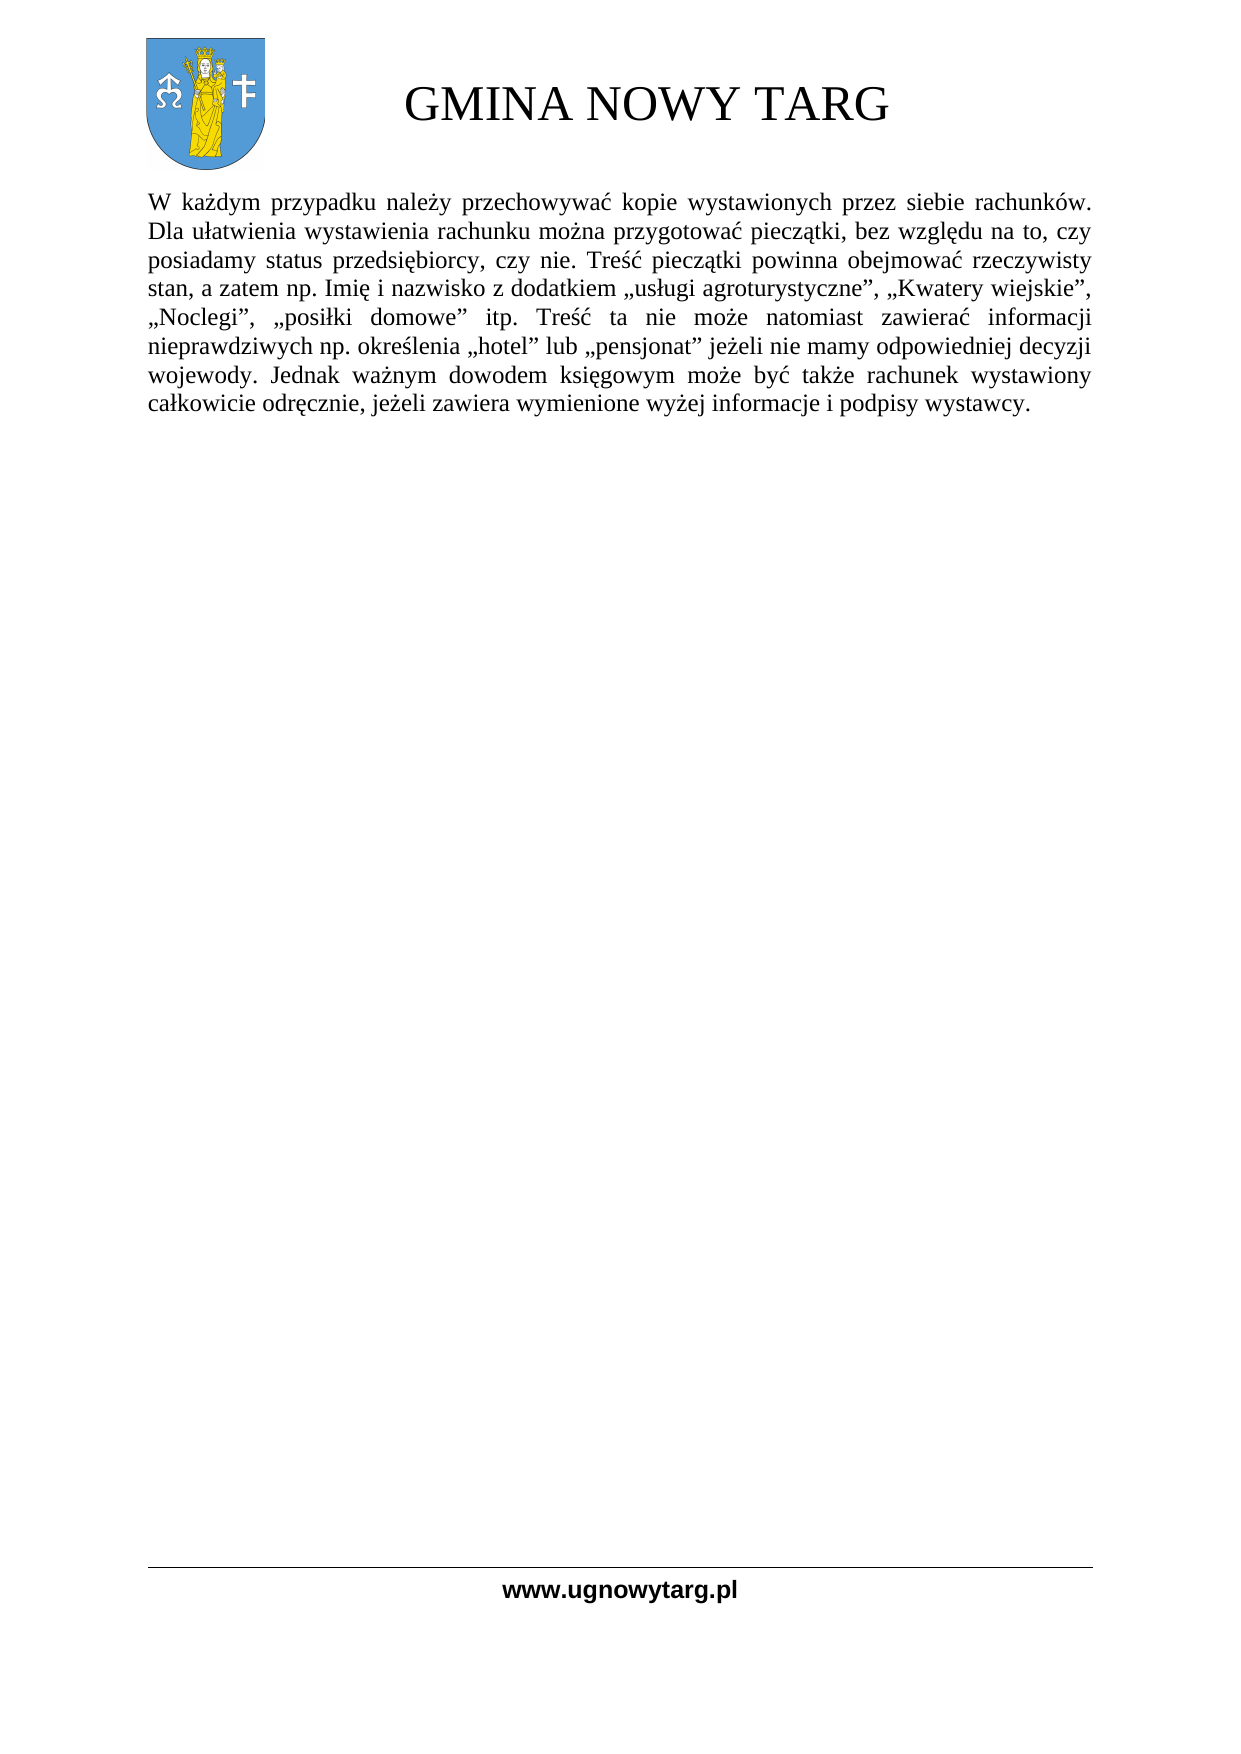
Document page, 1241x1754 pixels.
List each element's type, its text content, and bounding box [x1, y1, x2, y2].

picture [146, 38, 265, 170]
list podpis wystawcy. [185, 187, 1093, 216]
text W każdym przypadku należy przechowywać kopie wystawionych przez siebie rachunków. Dla ułatwienia wystawienia rachunku można przygotować pieczątki, bez względu na to, czy posiadamy status przedsiębiorcy, czy nie. Treść pieczątki powinna obejmować rzeczywisty stan, a zatem np. Imię i nazwisko z dodatkiem „usługi agroturystyczne”, „Kwatery wiejskie”, „Noclegi”, „posiłki domowe” itp. Treść ta nie może natomiast zawierać informacji nieprawdziwych np. określenia „hotel” lub „pensjonat” jeżeli nie mamy odpowiedniej decyzji wojewody. Jednak ważnym dowodem księgowym może być także rachunek wystawiony całkowicie odręcznie, jeżeli zawiera wymienione wyżej informacje i podpisy wystawcy. [148, 245, 1093, 475]
